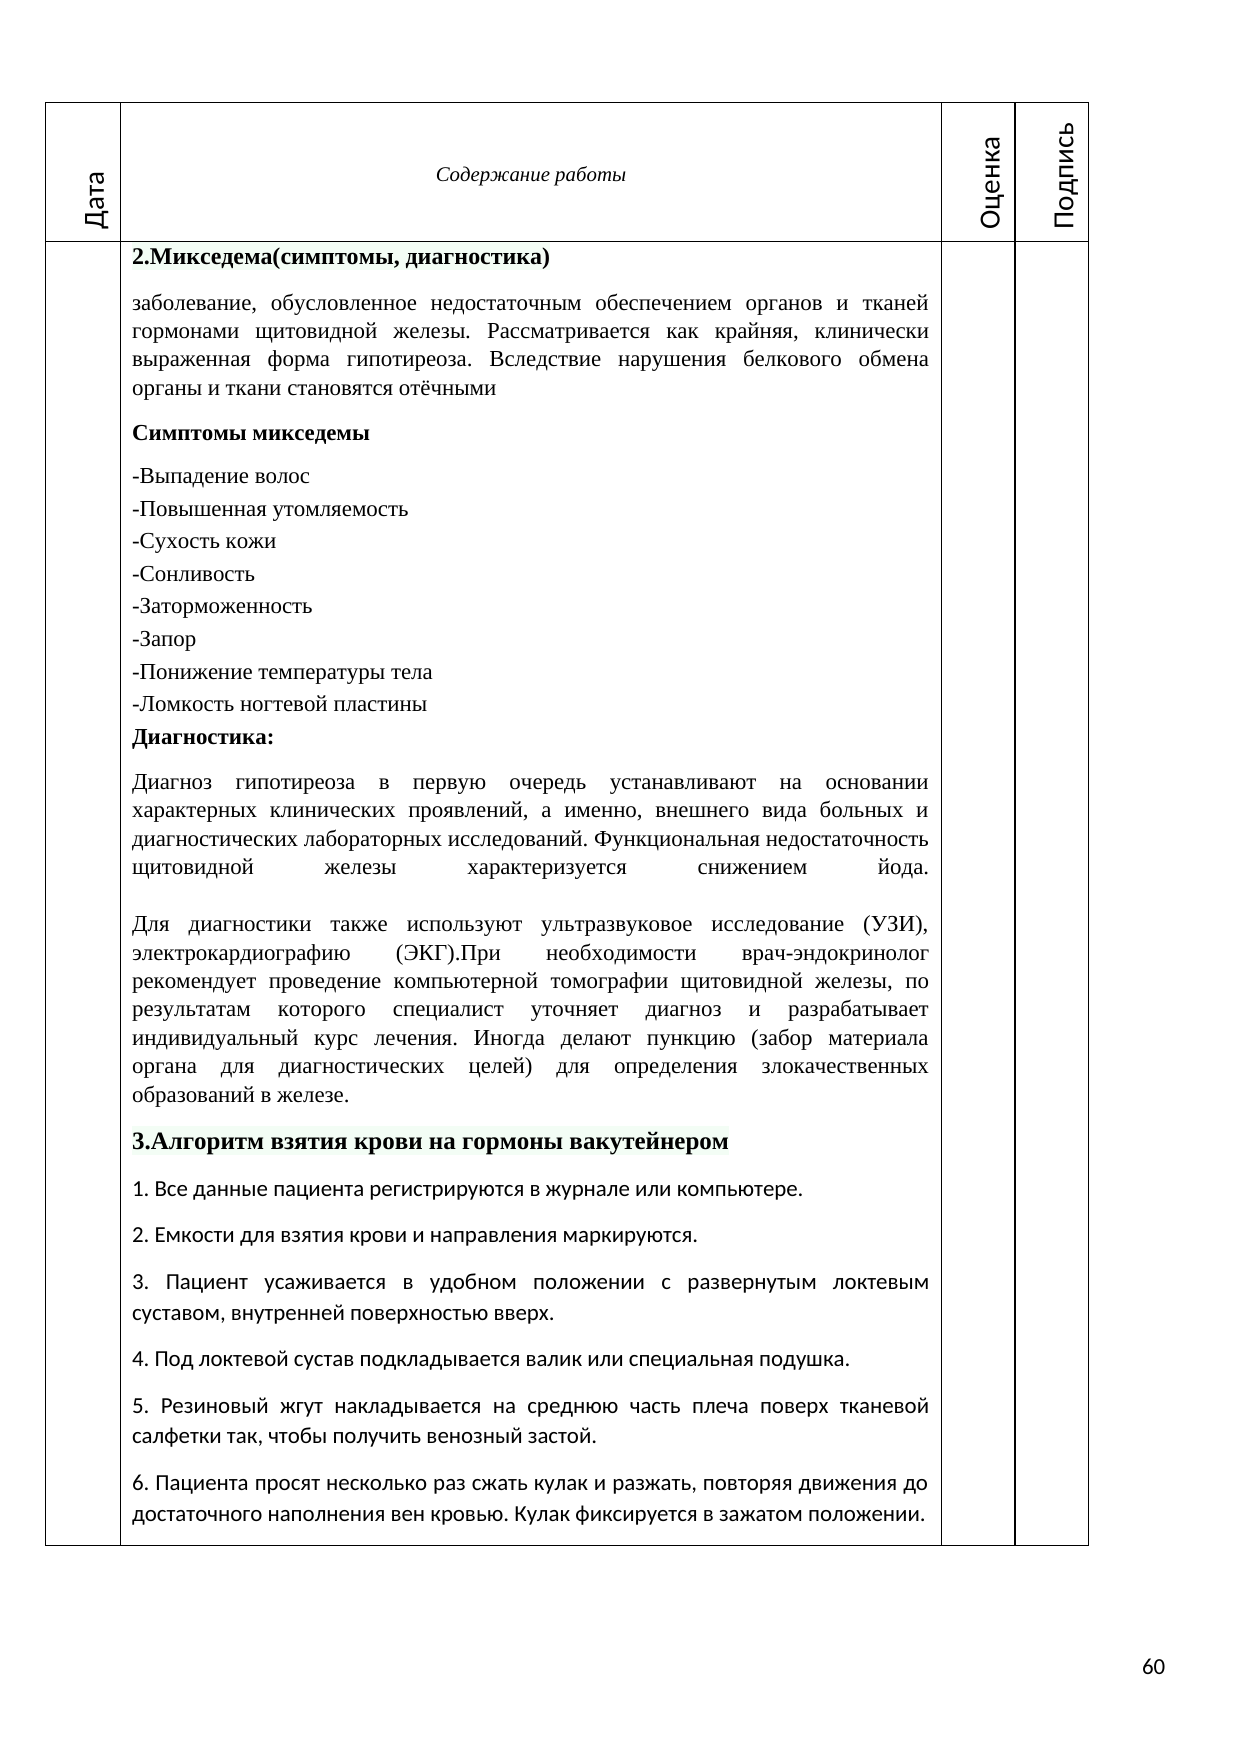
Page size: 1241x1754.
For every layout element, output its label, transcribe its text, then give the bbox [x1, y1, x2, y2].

table_cell [46, 242, 120, 1545]
table_header Содержание работы [121, 103, 941, 241]
table_header Оценка [942, 103, 1014, 241]
table_header Дата [46, 103, 120, 241]
table_cell 2.Микседема(симптомы, диагностика) заболевание, обусловленное недостаточным обеспечением органов и тканей гормонами щитовидной железы. Рассматривается как крайняя, клинически выраженная форма гипотиреоза. Вследствие нарушения белкового обмена органы и ткани становятся отёчными Симптомы микседемы -Выпадение волос -Повышенная утомляемость -Сухость кожи -Сонливость -Заторможенность -Запор -Понижение температуры тела -Ломкость ногтевой пластины Диагностика: Диагноз гипотиреоза в первую очередь устанавливают на основании характерных клинических проявлений, а именно, внешнего вида больных и диагностических лабораторных исследований. Функциональная недостаточность щитовидной железы характеризуется снижением йода. Для диагностики также используют ультразвуковое исследование (УЗИ), электрокардиографию (ЭКГ).При необходимости врач-эндокринолог рекомендует проведение компьютерной томографии щитовидной железы, по результатам которого специалист уточняет диагноз и разрабатывает индивидуальный курс лечения. Иногда делают пункцию (забор материала органа для диагностических целей) для определения злокачественных образований в железе. 3.Алгоритм взятия крови на гормоны вакутейнером 1. Все данные пациента регистрируются в журнале или компьютере. 2. Емкости для взятия крови и направления маркируются. 3. Пациент усаживается в удобном положении с развернутым локтевым суставом, внутренней поверхностью вверх. 4. Под локтевой сустав подкладывается валик или специальная подушка. 5. Резиновый жгут накладывается на среднюю часть плеча поверх тканевой салфетки так, чтобы получить венозный застой. 6. Пациента просят несколько раз сжать кулак и разжать, повторяя движения до достаточного наполнения вен кровью. Кулак фиксируется в зажатом положении. [121, 242, 941, 1545]
table_cell [1016, 242, 1088, 1545]
table_cell [942, 242, 1014, 1545]
table_header Подпись [1016, 103, 1088, 241]
